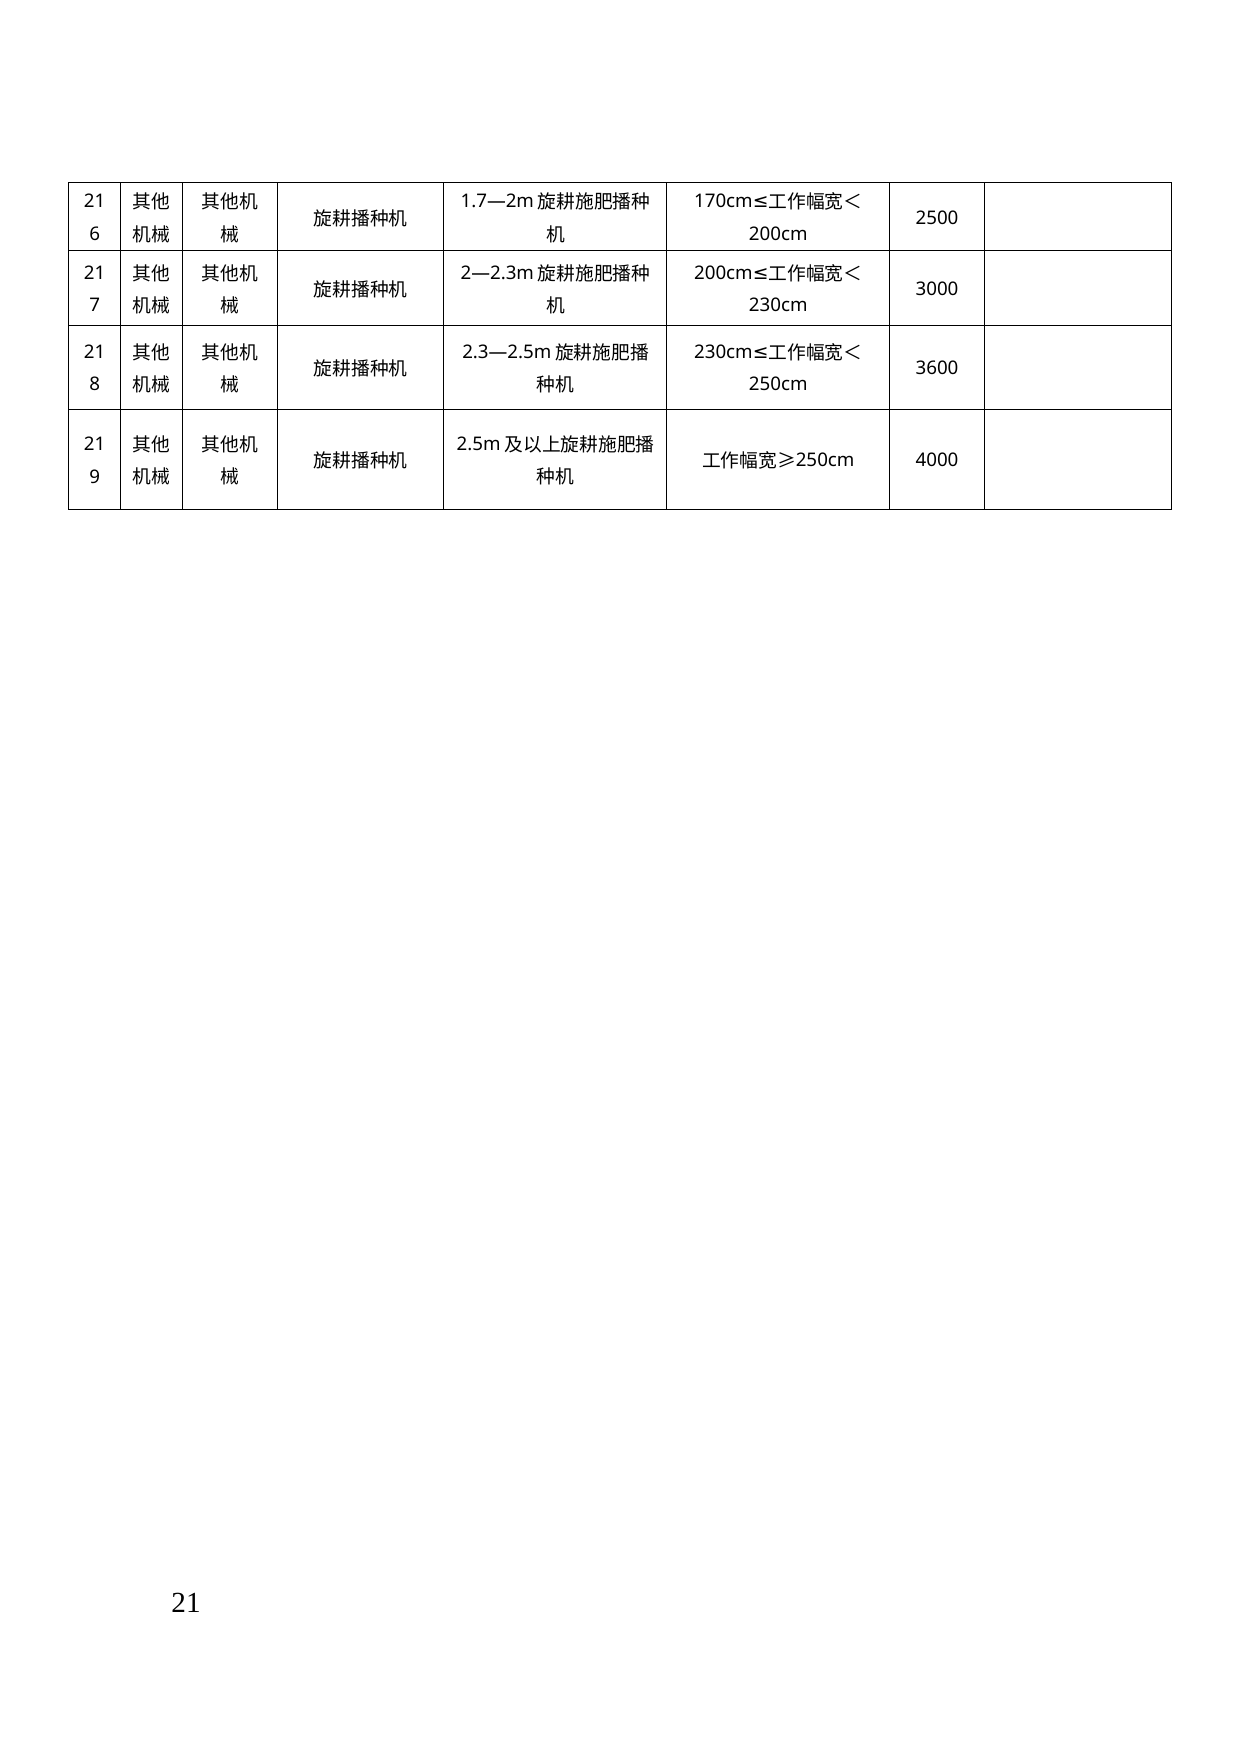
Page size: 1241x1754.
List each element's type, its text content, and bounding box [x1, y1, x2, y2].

table_cell 2500 [890, 183, 984, 250]
table_cell 旋耕播种机 [278, 183, 443, 250]
table_cell 其他机械 [121, 410, 182, 509]
table_cell 其他机械 [183, 251, 277, 325]
table_cell 230cm≤工作幅宽＜250cm [667, 326, 889, 409]
table_cell [985, 410, 1171, 509]
table_cell 3600 [890, 326, 984, 409]
table_cell 其他机械 [121, 326, 182, 409]
table_cell 217 [69, 251, 120, 325]
table_cell 219 [69, 410, 120, 509]
table_cell 旋耕播种机 [278, 410, 443, 509]
table_cell 1.7—2m旋耕施肥播种机 [444, 183, 666, 250]
table_cell 其他机械 [183, 410, 277, 509]
table_cell 3000 [890, 251, 984, 325]
table_cell 其他机械 [121, 251, 182, 325]
table_cell 其他机械 [183, 326, 277, 409]
table_cell 其他机械 [121, 183, 182, 250]
table_cell 2—2.3m旋耕施肥播种机 [444, 251, 666, 325]
table_cell [985, 326, 1171, 409]
table_cell 200cm≤工作幅宽＜230cm [667, 251, 889, 325]
table_cell 2.5m及以上旋耕施肥播种机 [444, 410, 666, 509]
table_cell 旋耕播种机 [278, 251, 443, 325]
table_cell 2.3—2.5m旋耕施肥播种机 [444, 326, 666, 409]
table_cell 工作幅宽≥250cm [667, 410, 889, 509]
table_cell 170cm≤工作幅宽＜200cm [667, 183, 889, 250]
table_cell 其他机械 [183, 183, 277, 250]
table_cell [985, 251, 1171, 325]
table_cell 216 [69, 183, 120, 250]
table_cell 4000 [890, 410, 984, 509]
table_cell 218 [69, 326, 120, 409]
table_cell [985, 183, 1171, 250]
table_cell 旋耕播种机 [278, 326, 443, 409]
